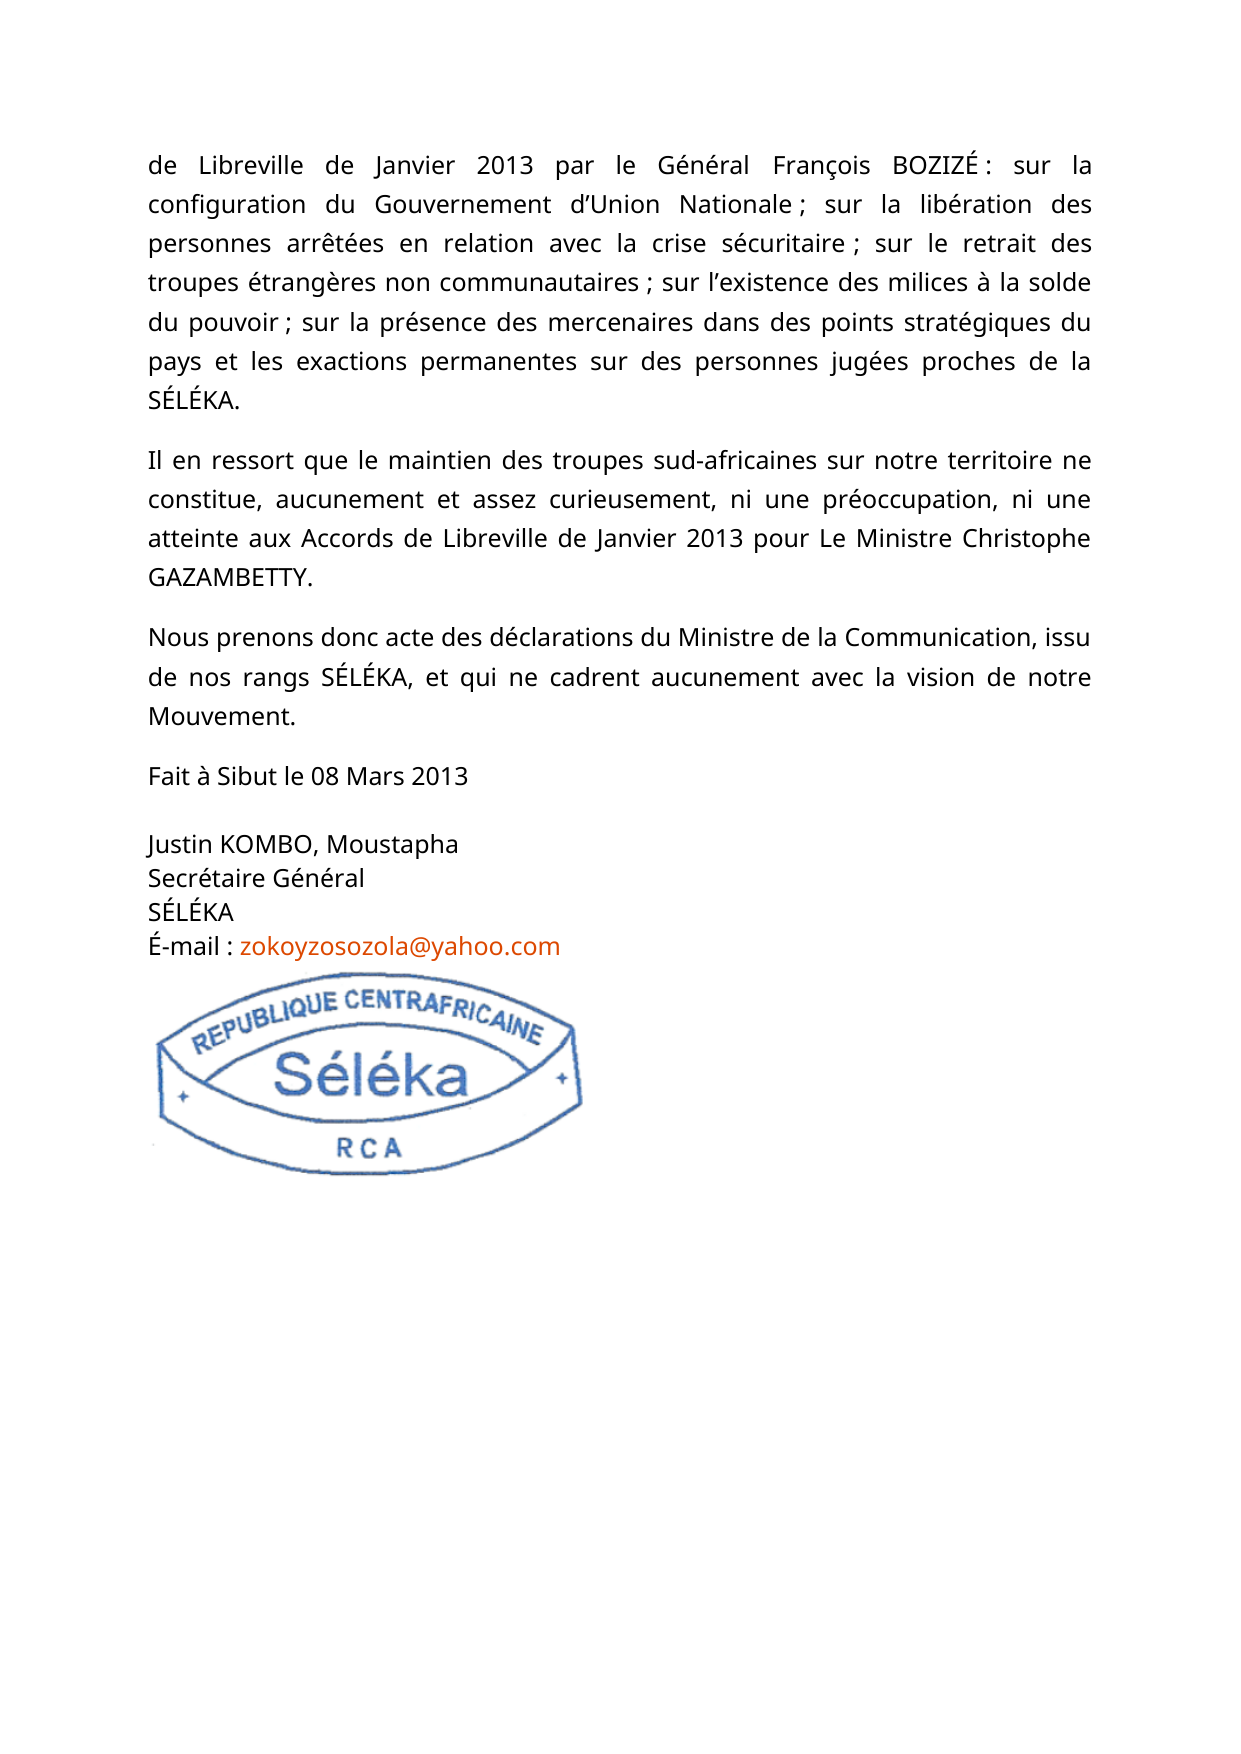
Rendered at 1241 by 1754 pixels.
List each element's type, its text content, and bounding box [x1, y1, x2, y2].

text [148, 148, 1093, 417]
text SÉLÉKA [148, 895, 1093, 929]
text É-mail : zokoyzosozola@yahoo.com [148, 929, 1093, 963]
text Justin KOMBO, Moustapha [148, 827, 1093, 861]
text Secrétaire Général [148, 861, 1093, 895]
text Nous prenons donc acte des déclarations du Ministre de la Communication, issu de nos rangs SÉLÉKA, et qui ne cadrent aucunement avec la vision de notre Mouvement. [148, 620, 1093, 732]
text Il en ressort que le maintien des troupes sud-africaines sur notre territoire ne constitue, aucunement et assez curieusement, ni une préoccupation, ni une atteinte aux Accords de Libreville de Janvier 2013 pour Le Ministre Christophe GAZAMBETTY. [148, 443, 1093, 594]
text Fait à Sibut le 08 Mars 2013 [148, 758, 1093, 792]
